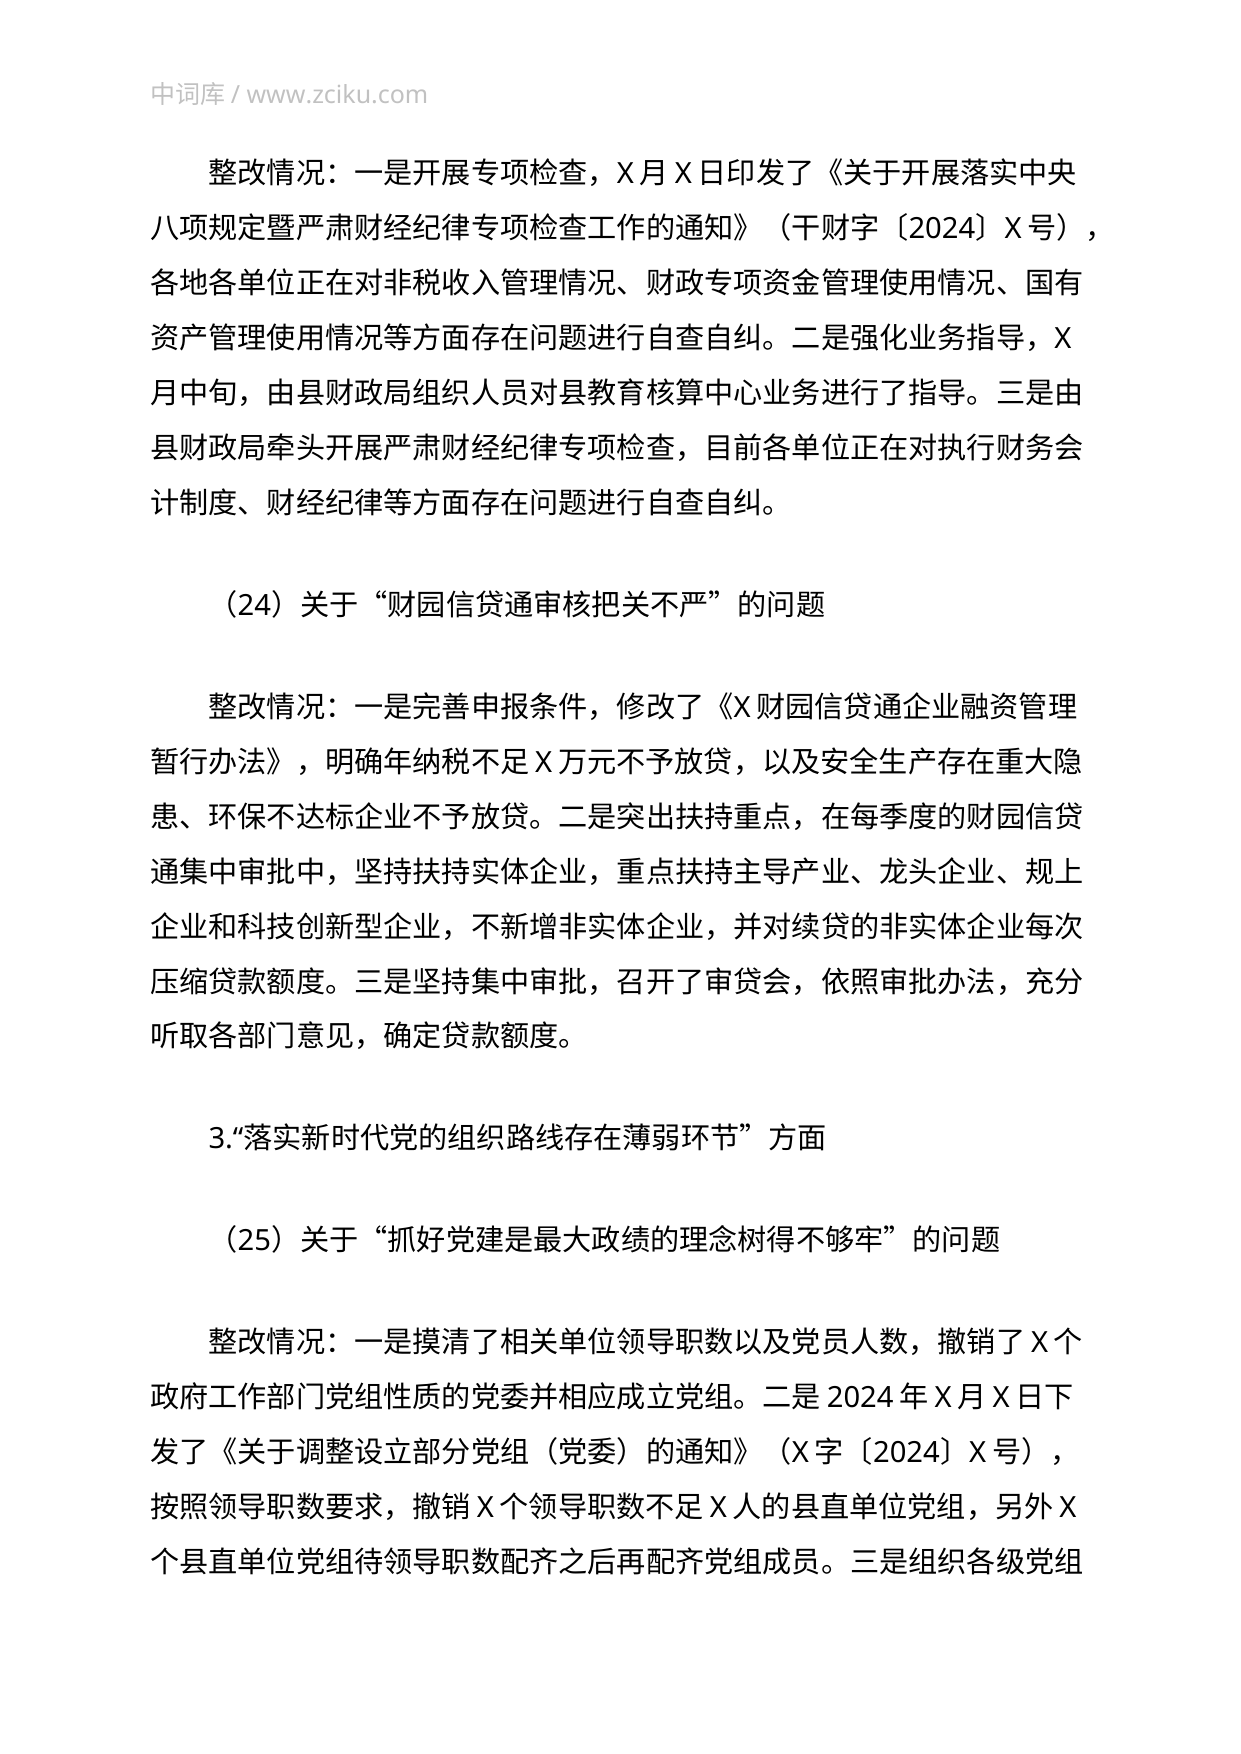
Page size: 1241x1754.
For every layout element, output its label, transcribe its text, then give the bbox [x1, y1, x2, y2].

text （25）关于“抓好党建是最大政绩的理念树得不够牢”的问题 [150, 1217, 1090, 1259]
text 整改情况：一是开展专项检查，X月X日印发了《关于开展落实中央八项规定暨严肃财经纪律专项检查工作的通知》（干财字〔2024〕X号），各地各单位正在对非税收入管理情况、财政专项资金管理使用情况、国有资产管理使用情况等方面存在问题进行自查自纠。二是强化业务指导，X月中旬，由县财政局组织人员对县教育核算中心业务进行了指导。三是由县财政局牵头开展严肃财经纪律专项检查，目前各单位正在对执行财务会计制度、财经纪律等方面存在问题进行自查自纠。 [150, 150, 1090, 522]
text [150, 1319, 1090, 1581]
text 3.“落实新时代党的组织路线存在薄弱环节”方面 [150, 1115, 1090, 1157]
text 整改情况：一是完善申报条件，修改了《X财园信贷通企业融资管理暂行办法》，明确年纳税不足X万元不予放贷，以及安全生产存在重大隐患、环保不达标企业不予放贷。二是突出扶持重点，在每季度的财园信贷通集中审批中，坚持扶持实体企业，重点扶持主导产业、龙头企业、规上企业和科技创新型企业，不新增非实体企业，并对续贷的非实体企业每次压缩贷款额度。三是坚持集中审批，召开了审贷会，依照审批办法，充分听取各部门意见，确定贷款额度。 [150, 683, 1090, 1055]
text （24）关于“财园信贷通审核把关不严”的问题 [150, 581, 1090, 624]
